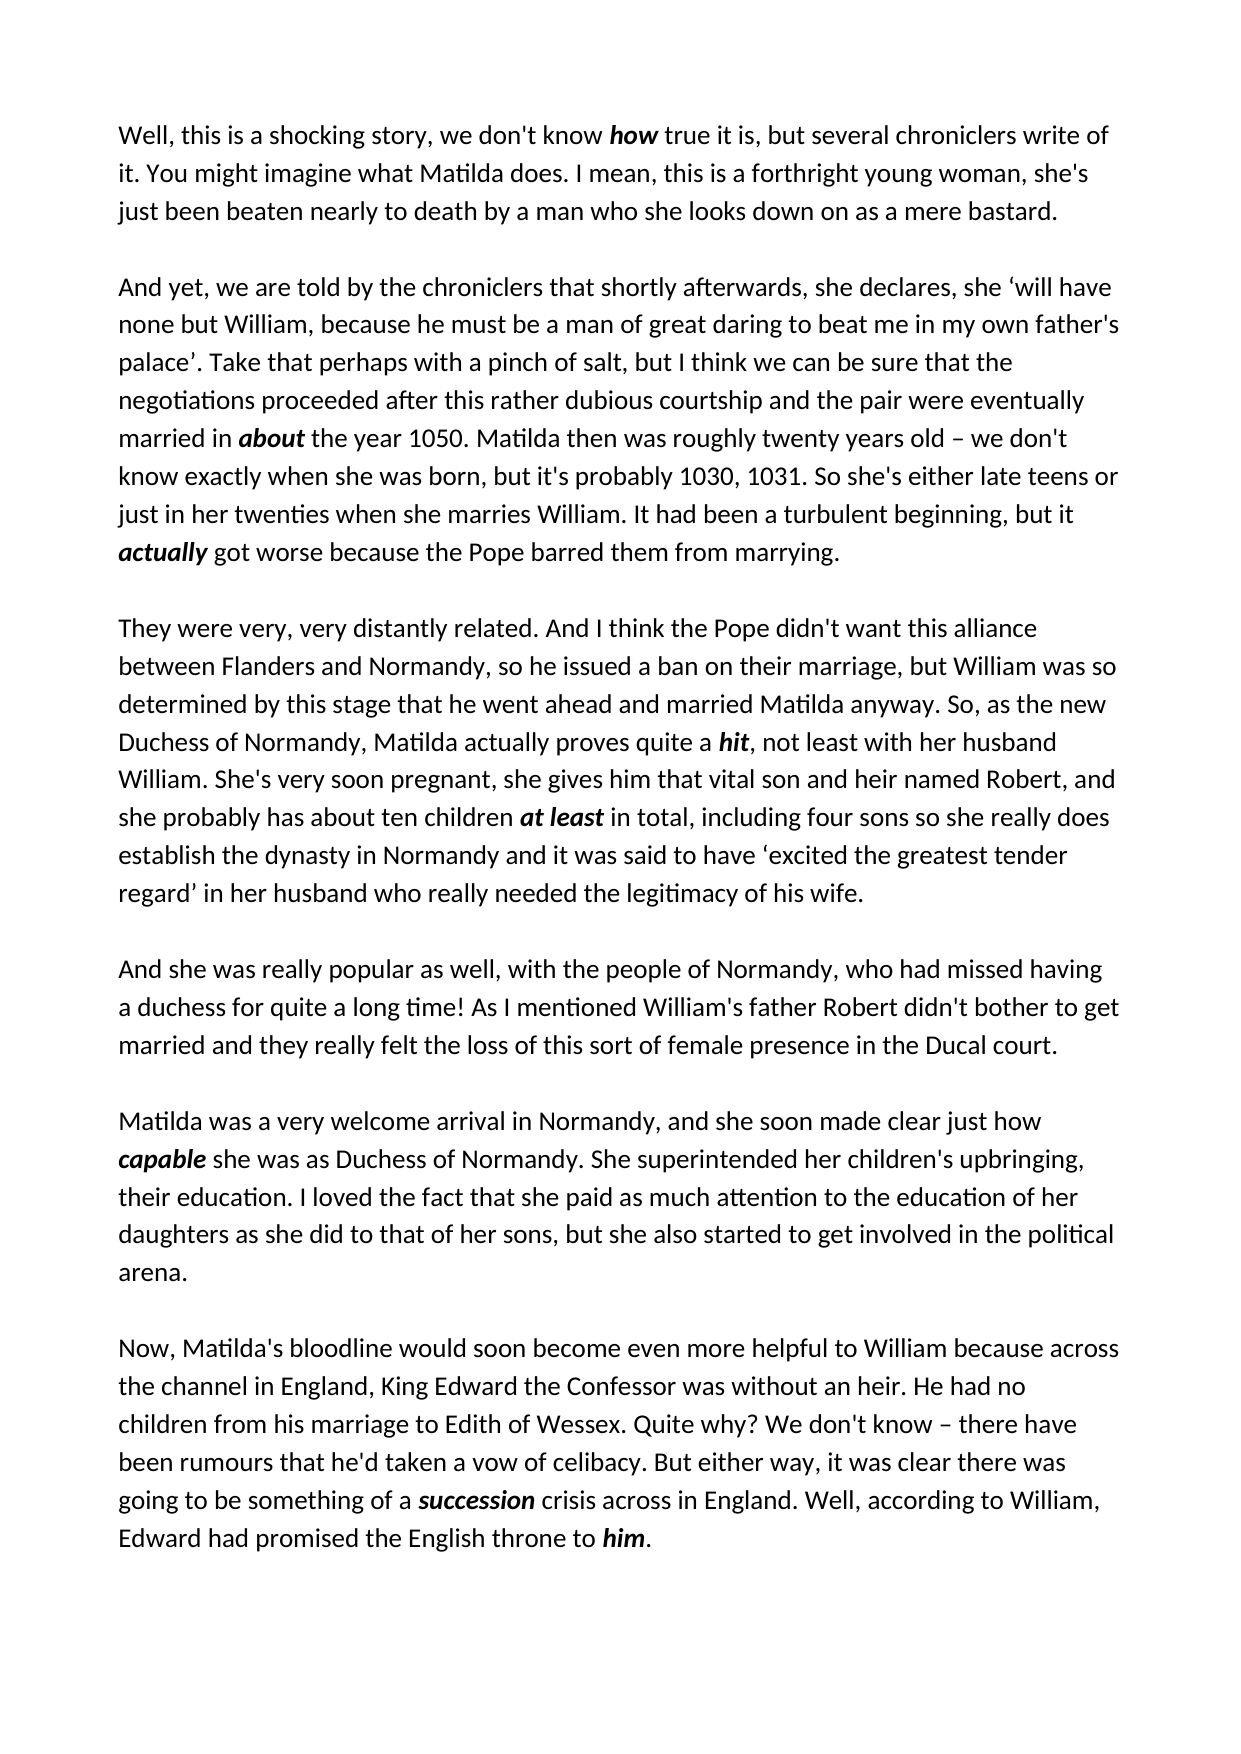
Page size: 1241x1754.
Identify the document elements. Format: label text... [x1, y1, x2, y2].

text And yet, we are told by the chroniclers that shortly afterwards, she declares, she ‘will have none but William, because he must be a man of great daring to beat me in my own father's palace’. Take that perhaps with a pinch of salt, but I think we can be sure that the negotiations proceeded after this rather dubious courtship and the pair were eventually married in about the year 1050. Matilda then was roughly twenty years old – we don't know exactly when she was born, but it's probably 1030, 1031. So she's either late teens or just in her twenties when she marries William. It had been a turbulent beginning, but it actually got worse because the Pope barred them from marrying. [118, 270, 1122, 568]
text They were very, very distantly related. And I think the Pope didn't want this alliance between Flanders and Normandy, so he issued a ban on their marriage, but William was so determined by this stage that he went ahead and married Matilda anyway. So, as the new Duchess of Normandy, Matilda actually proves quite a hit, not least with her husband William. She's very soon pregnant, she gives him that vital son and heir named Robert, and she probably has about ten children at least in total, including four sons so she really does establish the dynasty in Normandy and it was said to have ‘excited the greatest tender regard’ in her husband who really needed the legitimacy of his wife. [118, 611, 1122, 909]
text And she was really popular as well, with the people of Normandy, who had missed having a duchess for quite a long time! As I mentioned William's father Robert didn't bother to get married and they really felt the loss of this sort of female presence in the Ducal court. [118, 952, 1122, 1061]
text Now, Matilda's bloodline would soon become even more helpful to William because across the channel in England, King Edward the Confessor was without an heir. He had no children from his marriage to Edith of Wessex. Quite why? We don't know – there have been rumours that he'd taken a vow of celibacy. But either way, it was clear there was going to be something of a succession crisis across in England. Well, according to William, Edward had promised the English throne to him. [118, 1331, 1122, 1554]
text Well, this is a shocking story, we don't know how true it is, but several chroniclers write of it. You might imagine what Matilda does. I mean, this is a forthright young woman, she's just been beaten nearly to death by a man who she looks down on as a mere bastard. [118, 118, 1122, 227]
text Matilda was a very welcome arrival in Normandy, and she soon made clear just how capable she was as Duchess of Normandy. She superintended her children's upbringing, their education. I loved the fact that she paid as much attention to the education of her daughters as she did to that of her sons, but she also started to get involved in the political arena. [118, 1104, 1122, 1289]
